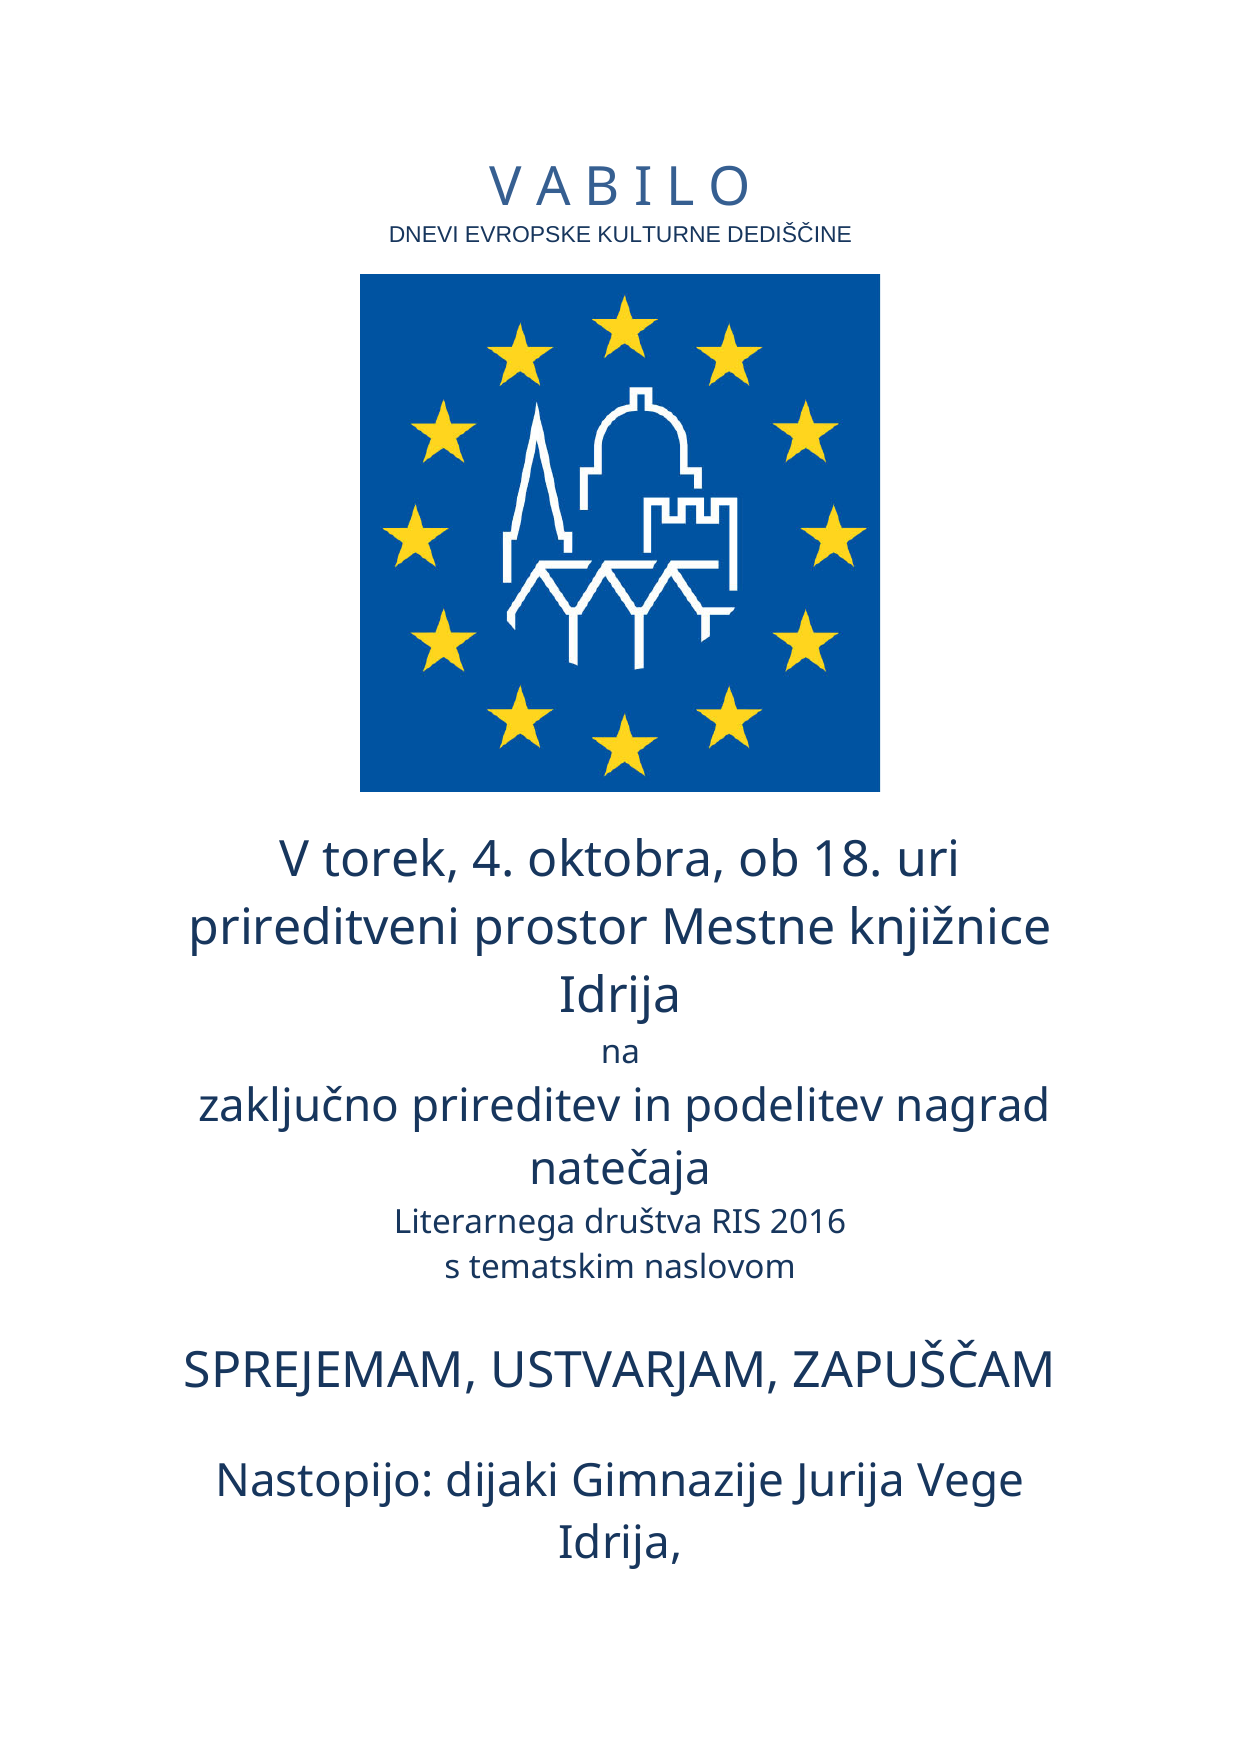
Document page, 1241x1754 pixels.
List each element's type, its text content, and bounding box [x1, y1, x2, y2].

text s tematskim naslovom [148, 1243, 1093, 1288]
text Literarnega društva RIS 2016 [148, 1198, 1093, 1243]
text Nastopijo: dijaki Gimnazije Jurija Vege Idrija, [148, 1447, 1093, 1572]
text V A B I L O [148, 148, 1093, 221]
text V torek, 4. oktobra, ob 18. uri [148, 823, 1093, 891]
text zaključno prireditev in podelitev nagrad natečaja [148, 1073, 1093, 1198]
picture [360, 274, 881, 792]
text SPREJEMAM, USTVARJAM, ZAPUŠČAM [148, 1334, 1093, 1402]
text DNEVI EVROPSKE KULTURNE DEDIŠČINE [148, 221, 1093, 248]
text na [148, 1027, 1093, 1073]
text prireditveni prostor Mestne knjižnice Idrija [148, 891, 1093, 1027]
